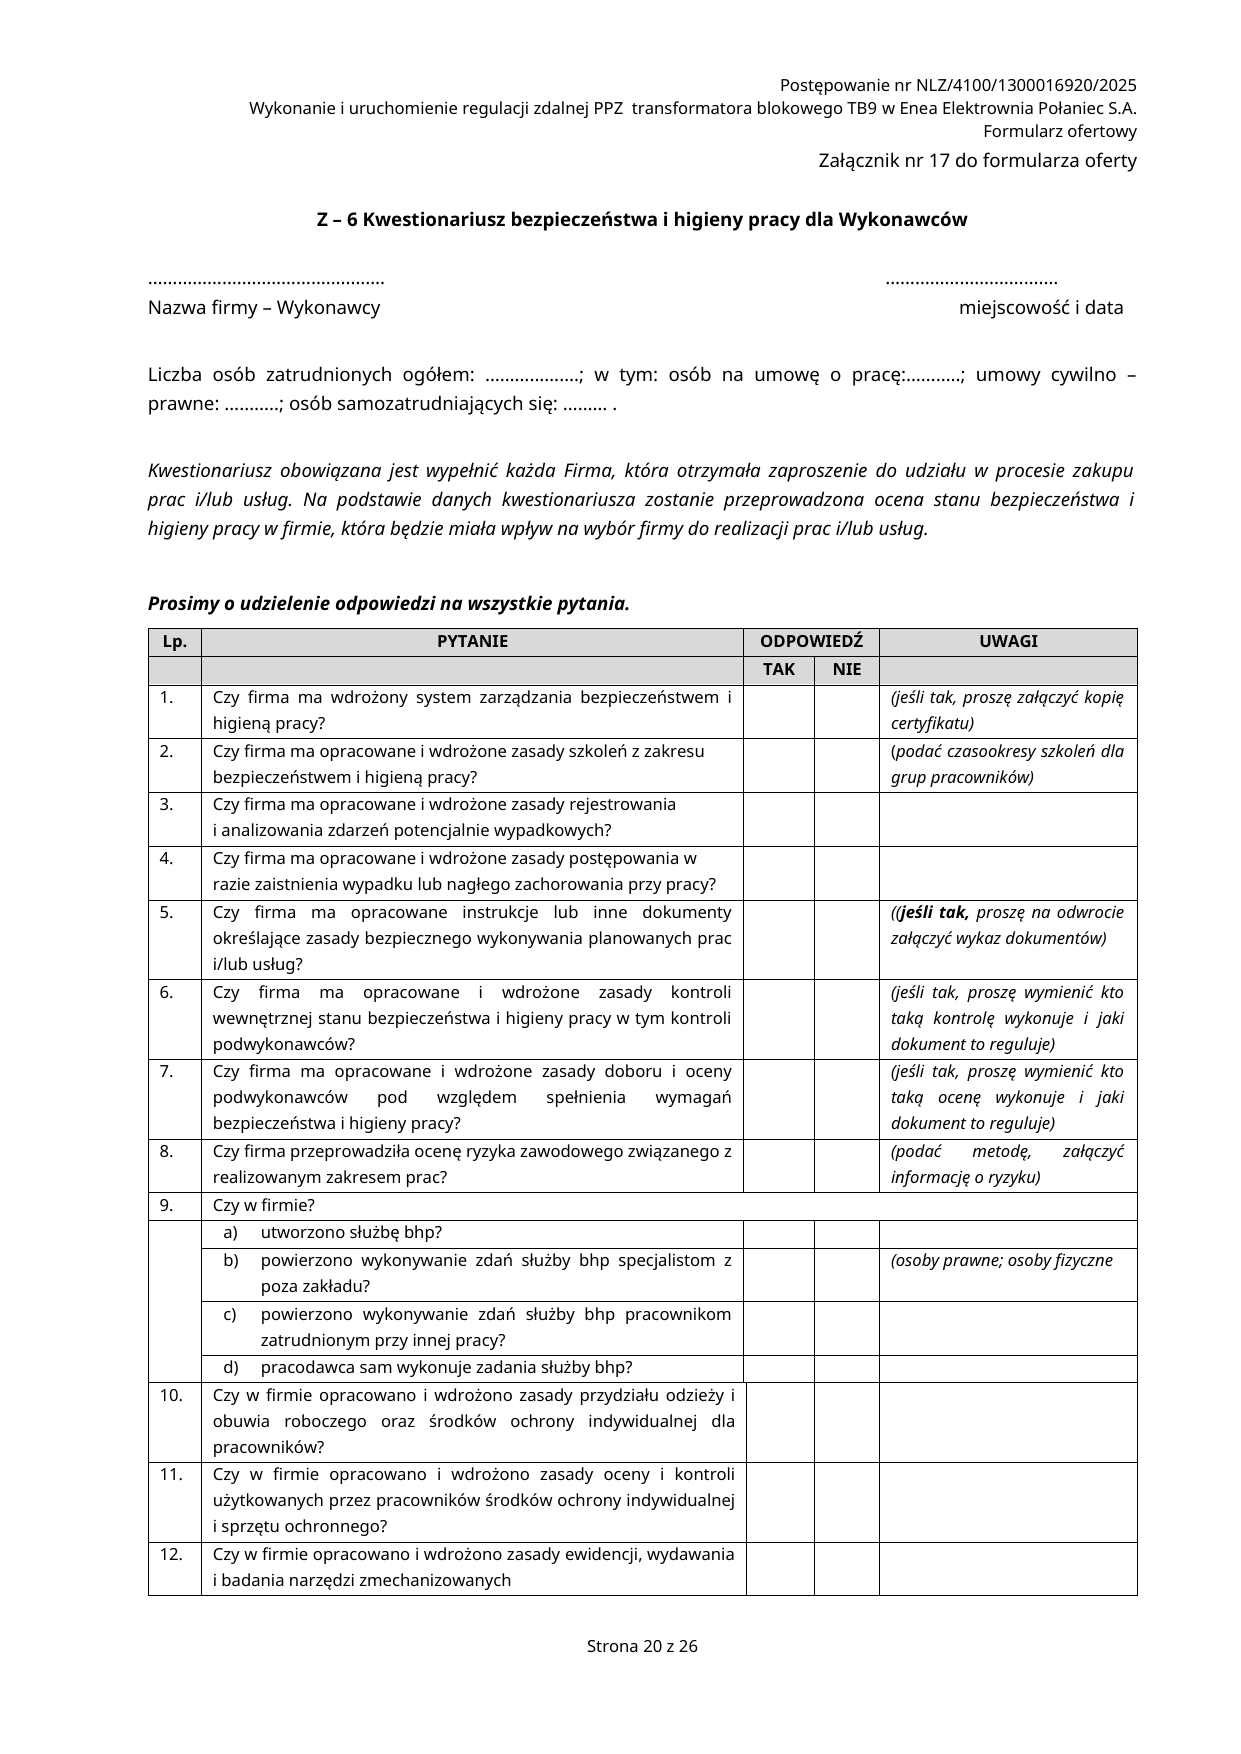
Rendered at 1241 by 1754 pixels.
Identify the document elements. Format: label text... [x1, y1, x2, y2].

table_cell Czy firma ma opracowane i wdrożone zasady doboru i oceny podwykonawców pod względem spełnienia wymagań bezpieczeństwa i higieny pracy? [202, 1060, 743, 1138]
table_cell [815, 1543, 879, 1595]
table_header Lp. [149, 629, 201, 656]
table_cell (jeśli tak, proszę wymienić kto taką ocenę wykonuje i jaki dokument to reguluje) [880, 1060, 1137, 1138]
table_cell 11. [149, 1463, 201, 1542]
text Kwestionariusz obowiązana jest wypełnić każda Firma, która otrzymała zaproszenie do udziału w procesie zakupu prac i/lub usług. Na podstawie danych kwestionariusza zostanie przeprowadzona ocena stanu bezpieczeństwa i higieny pracy w firmie, która będzie miała wpływ na wybór firmy do realizacji prac i/lub usług. [148, 457, 1137, 541]
table_cell Czy w firmie? [202, 1193, 1137, 1220]
table_header ODPOWIEDŹ [744, 629, 879, 656]
table_cell [815, 1463, 879, 1542]
table_cell ((jeśli tak, proszę na odwrocie załączyć wykaz dokumentów) [880, 901, 1137, 979]
table_cell powierzono wykonywanie zdań służby bhp pracownikom zatrudnionym przy innej pracy? [202, 1302, 743, 1355]
table_cell [880, 1383, 1137, 1462]
table_cell [815, 1302, 879, 1355]
text …………………………………..……. ………………….……….… [148, 265, 1137, 290]
table_cell Czy w firmie opracowano i wdrożono zasady oceny i kontroli użytkowanych przez pracowników środków ochrony indywidualnej i sprzętu ochronnego? [202, 1463, 746, 1542]
table_cell [747, 1463, 814, 1542]
table_cell Czy firma ma opracowane i wdrożone zasady rejestrowania i analizowania zdarzeń potencjalnie wypadkowych? [202, 793, 743, 846]
table_cell [744, 1140, 814, 1192]
table_cell pracodawca sam wykonuje zadania służby bhp? [202, 1356, 743, 1382]
table_cell [815, 793, 879, 846]
table_cell [744, 901, 814, 979]
table_cell [815, 1060, 879, 1138]
table_cell [744, 793, 814, 846]
table_cell [744, 1221, 814, 1247]
table_cell Czy firma przeprowadziła ocenę ryzyka zawodowego związanego z realizowanym zakresem prac? [202, 1140, 743, 1192]
table_cell [815, 1140, 879, 1192]
table_cell 6. [149, 980, 201, 1059]
text Z – 6 Kwestionariusz bezpieczeństwa i higieny pracy dla Wykonawców [148, 206, 1137, 232]
table_cell [880, 847, 1137, 899]
table_cell [815, 980, 879, 1059]
table_cell Czy firma ma opracowane i wdrożone zasady szkoleń z zakresu bezpieczeństwem i higieną pracy? [202, 739, 743, 792]
table_cell [744, 1060, 814, 1138]
table_cell [747, 1383, 814, 1462]
table_header UWAGI [880, 629, 1137, 656]
table_cell (podać czasookresy szkoleń dla grup pracowników) [880, 739, 1137, 792]
table_cell [880, 1221, 1137, 1247]
table_cell [880, 793, 1137, 846]
table_cell Czy firma ma opracowane i wdrożone zasady postępowania w razie zaistnienia wypadku lub nagłego zachorowania przy pracy? [202, 847, 743, 899]
text Nazwa firmy – Wykonawcy miejscowość i data [148, 294, 1137, 319]
table_cell [744, 1356, 814, 1382]
table_cell 1. [149, 686, 201, 738]
table_cell (jeśli tak, proszę wymienić kto taką kontrolę wykonuje i jaki dokument to reguluje) [880, 980, 1137, 1059]
table_cell [149, 657, 201, 684]
table_cell [815, 1221, 879, 1247]
table_cell [744, 686, 814, 738]
table_cell [815, 686, 879, 738]
table_cell 8. [149, 1140, 201, 1192]
text Załącznik nr 17 do formularza oferty [148, 148, 1137, 173]
table_cell utworzono służbę bhp? [202, 1221, 743, 1247]
table_cell powierzono wykonywanie zdań służby bhp specjalistom z poza zakładu? [202, 1249, 743, 1301]
table_cell [744, 1249, 814, 1301]
table_cell 3. [149, 793, 201, 846]
table_cell 4. [149, 847, 201, 899]
table_cell [815, 1383, 879, 1462]
table_cell 2. [149, 739, 201, 792]
table_cell 10. [149, 1383, 201, 1462]
table_cell (jeśli tak, proszę załączyć kopię certyfikatu) [880, 686, 1137, 738]
table_cell Czy firma ma opracowane i wdrożone zasady kontroli wewnętrznej stanu bezpieczeństwa i higieny pracy w tym kontroli podwykonawców? [202, 980, 743, 1059]
table_cell TAK [744, 657, 814, 684]
table_cell [815, 1356, 879, 1382]
table_cell NIE [815, 657, 879, 684]
table_cell [815, 847, 879, 899]
table_cell [744, 847, 814, 899]
table_cell [880, 1302, 1137, 1355]
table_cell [202, 1543, 746, 1595]
table_cell [202, 657, 743, 684]
table_header PYTANIE [202, 629, 743, 656]
table_cell [880, 657, 1137, 684]
table_cell [815, 1249, 879, 1301]
text Prosimy o udzielenie odpowiedzi na wszystkie pytania. [148, 591, 1137, 616]
table_cell (podać metodę, załączyć informację o ryzyku) [880, 1140, 1137, 1192]
table_cell [744, 980, 814, 1059]
table_cell (osoby prawne; osoby fizyczne [880, 1249, 1137, 1301]
table_cell 9. [149, 1193, 201, 1220]
table_cell Czy firma ma wdrożony system zarządzania bezpieczeństwem i higieną pracy? [202, 686, 743, 738]
table_cell 7. [149, 1060, 201, 1138]
table_cell [880, 1543, 1137, 1595]
table_cell [747, 1543, 814, 1595]
table_cell 12. [149, 1543, 201, 1595]
table_cell [815, 739, 879, 792]
table_cell [744, 739, 814, 792]
table_cell [149, 1221, 201, 1382]
table_cell 5. [149, 901, 201, 979]
table_cell [880, 1463, 1137, 1542]
table_cell [815, 901, 879, 979]
table_cell [744, 1302, 814, 1355]
list Liczba osób zatrudnionych ogółem: ……………….; w tym: osób na umowę o pracę:…….….; umowy cywilno – prawne: ….…....; osób samozatrudniających się: ……… . [148, 361, 1137, 416]
table_cell [880, 1356, 1137, 1382]
table_cell Czy firma ma opracowane instrukcje lub inne dokumenty określające zasady bezpiecznego wykonywania planowanych prac i/lub usług? [202, 901, 743, 979]
table_cell Czy w firmie opracowano i wdrożono zasady przydziału odzieży i obuwia roboczego oraz środków ochrony indywidualnej dla pracowników? [202, 1383, 746, 1462]
